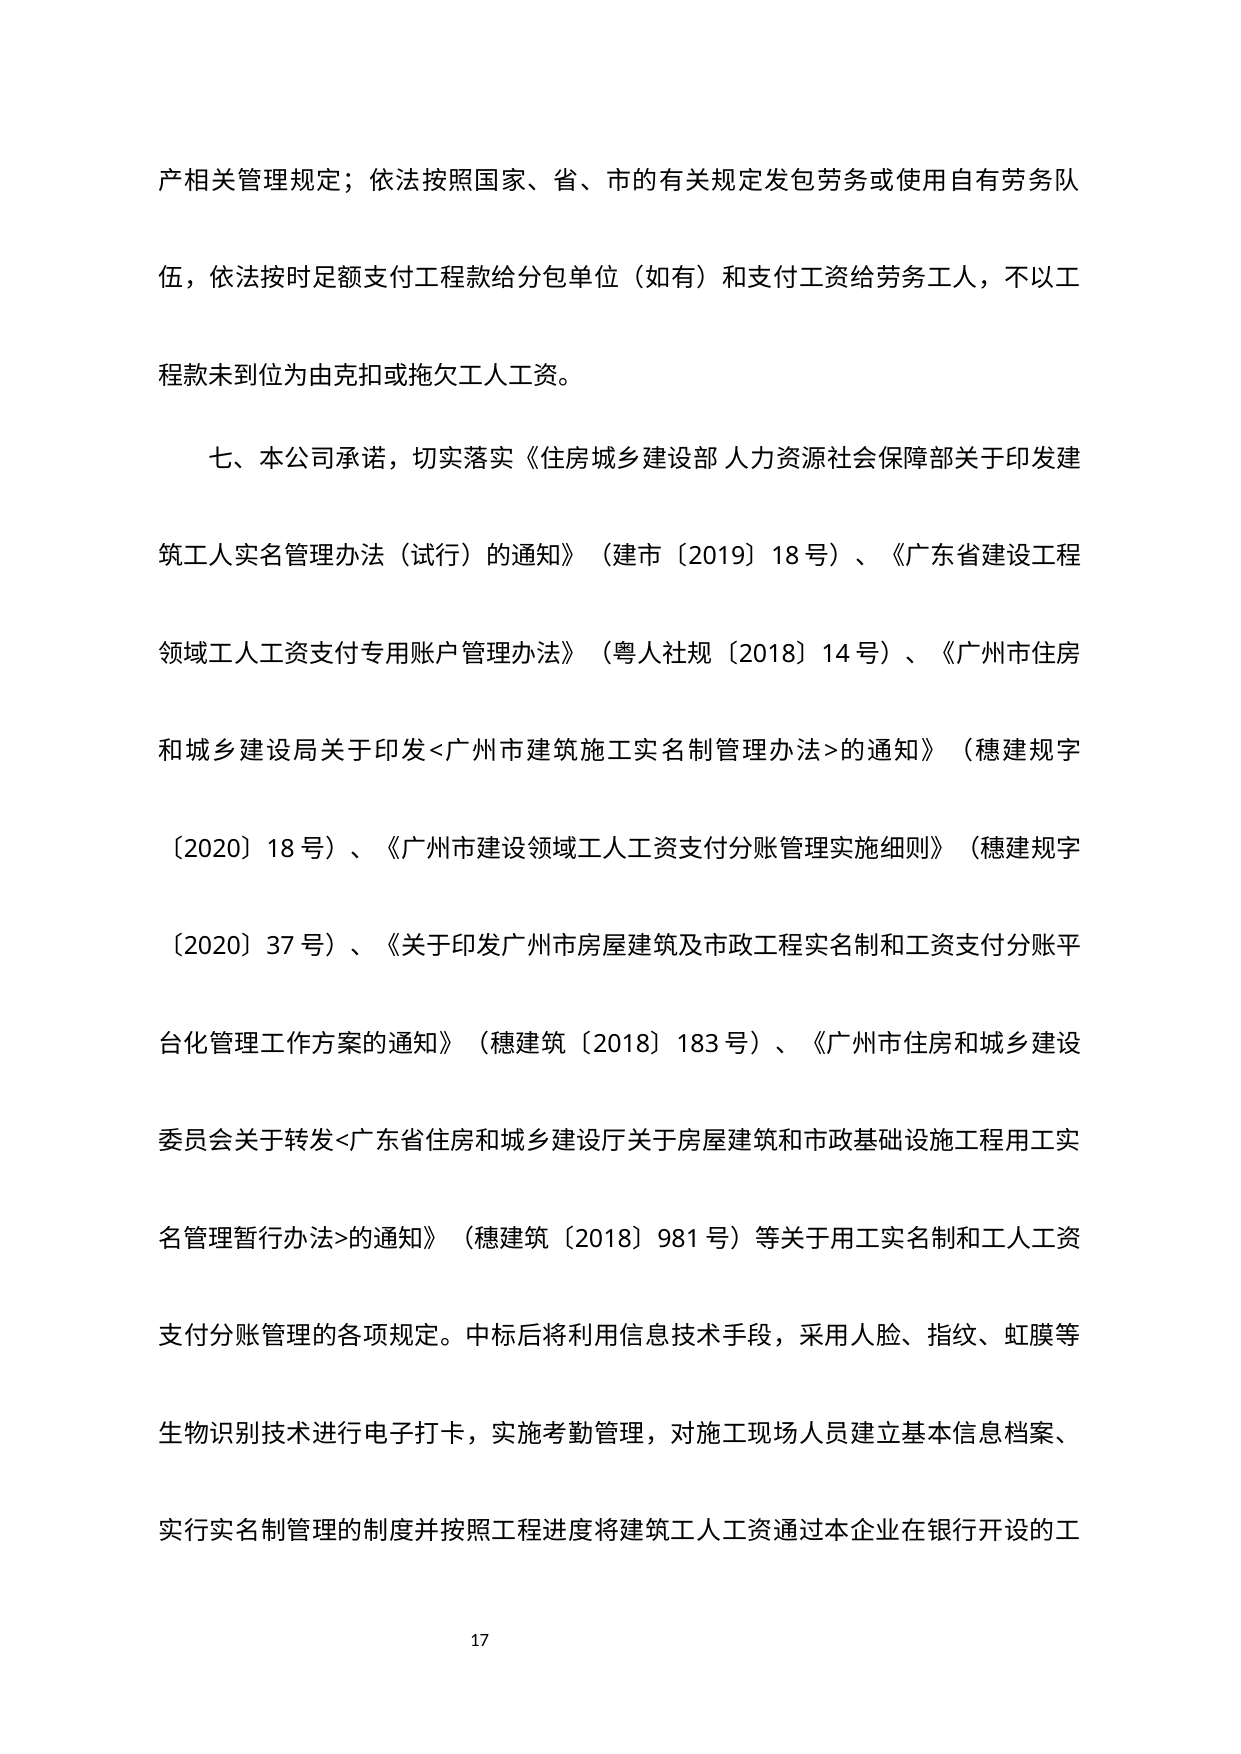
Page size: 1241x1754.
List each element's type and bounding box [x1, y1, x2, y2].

text [158, 146, 1082, 406]
text [158, 424, 1082, 1561]
